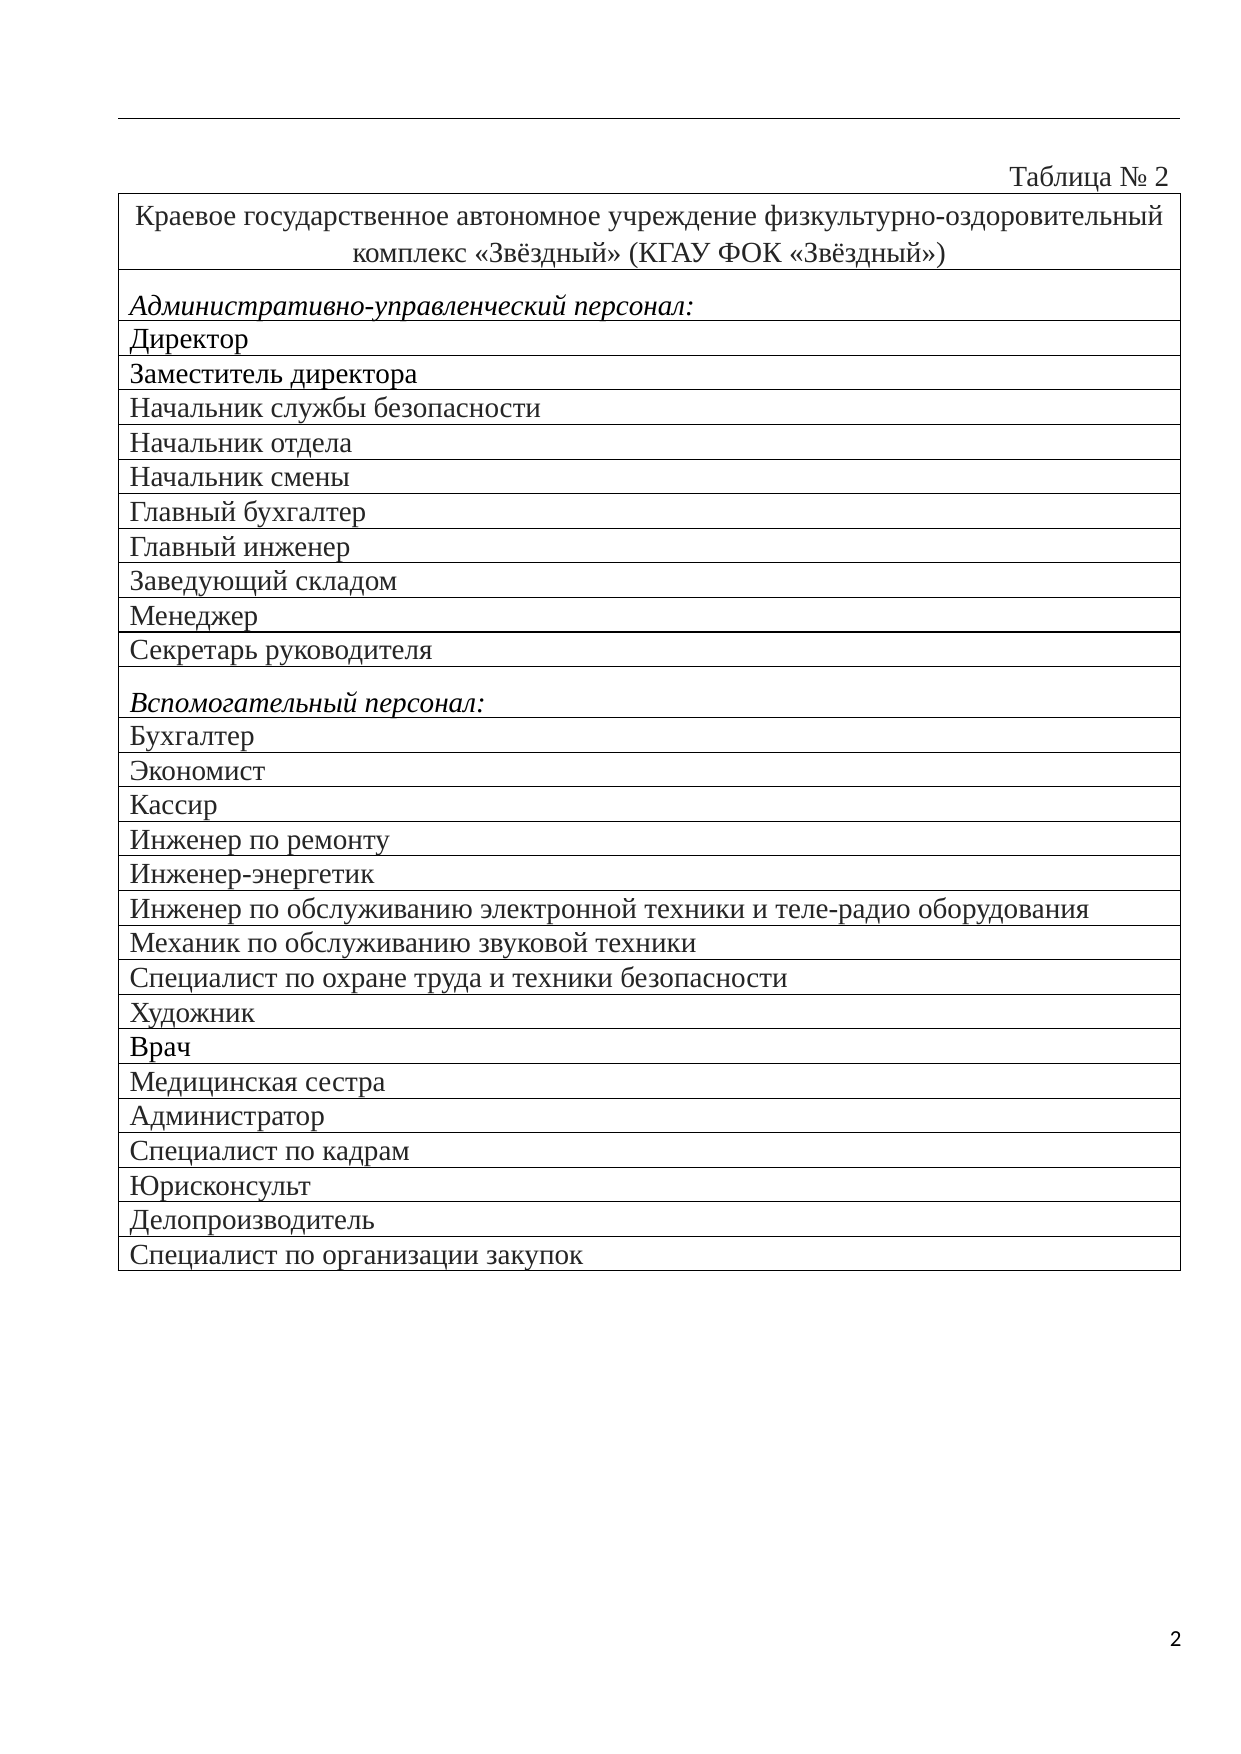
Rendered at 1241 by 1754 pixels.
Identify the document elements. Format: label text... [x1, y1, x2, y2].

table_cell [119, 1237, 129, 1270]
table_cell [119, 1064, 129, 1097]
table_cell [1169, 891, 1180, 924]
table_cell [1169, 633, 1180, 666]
table_cell Заместитель директора [119, 356, 1180, 389]
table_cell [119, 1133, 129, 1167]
table_cell Врач [119, 1029, 1180, 1063]
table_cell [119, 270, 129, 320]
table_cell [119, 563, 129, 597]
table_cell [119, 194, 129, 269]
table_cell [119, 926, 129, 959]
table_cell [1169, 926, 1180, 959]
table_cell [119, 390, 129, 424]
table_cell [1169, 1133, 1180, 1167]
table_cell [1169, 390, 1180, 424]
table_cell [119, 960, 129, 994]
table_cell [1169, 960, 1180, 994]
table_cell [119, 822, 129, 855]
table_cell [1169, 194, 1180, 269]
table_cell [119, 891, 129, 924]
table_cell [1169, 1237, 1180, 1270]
table_cell Директор [119, 321, 1180, 355]
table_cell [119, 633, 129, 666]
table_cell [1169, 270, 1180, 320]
